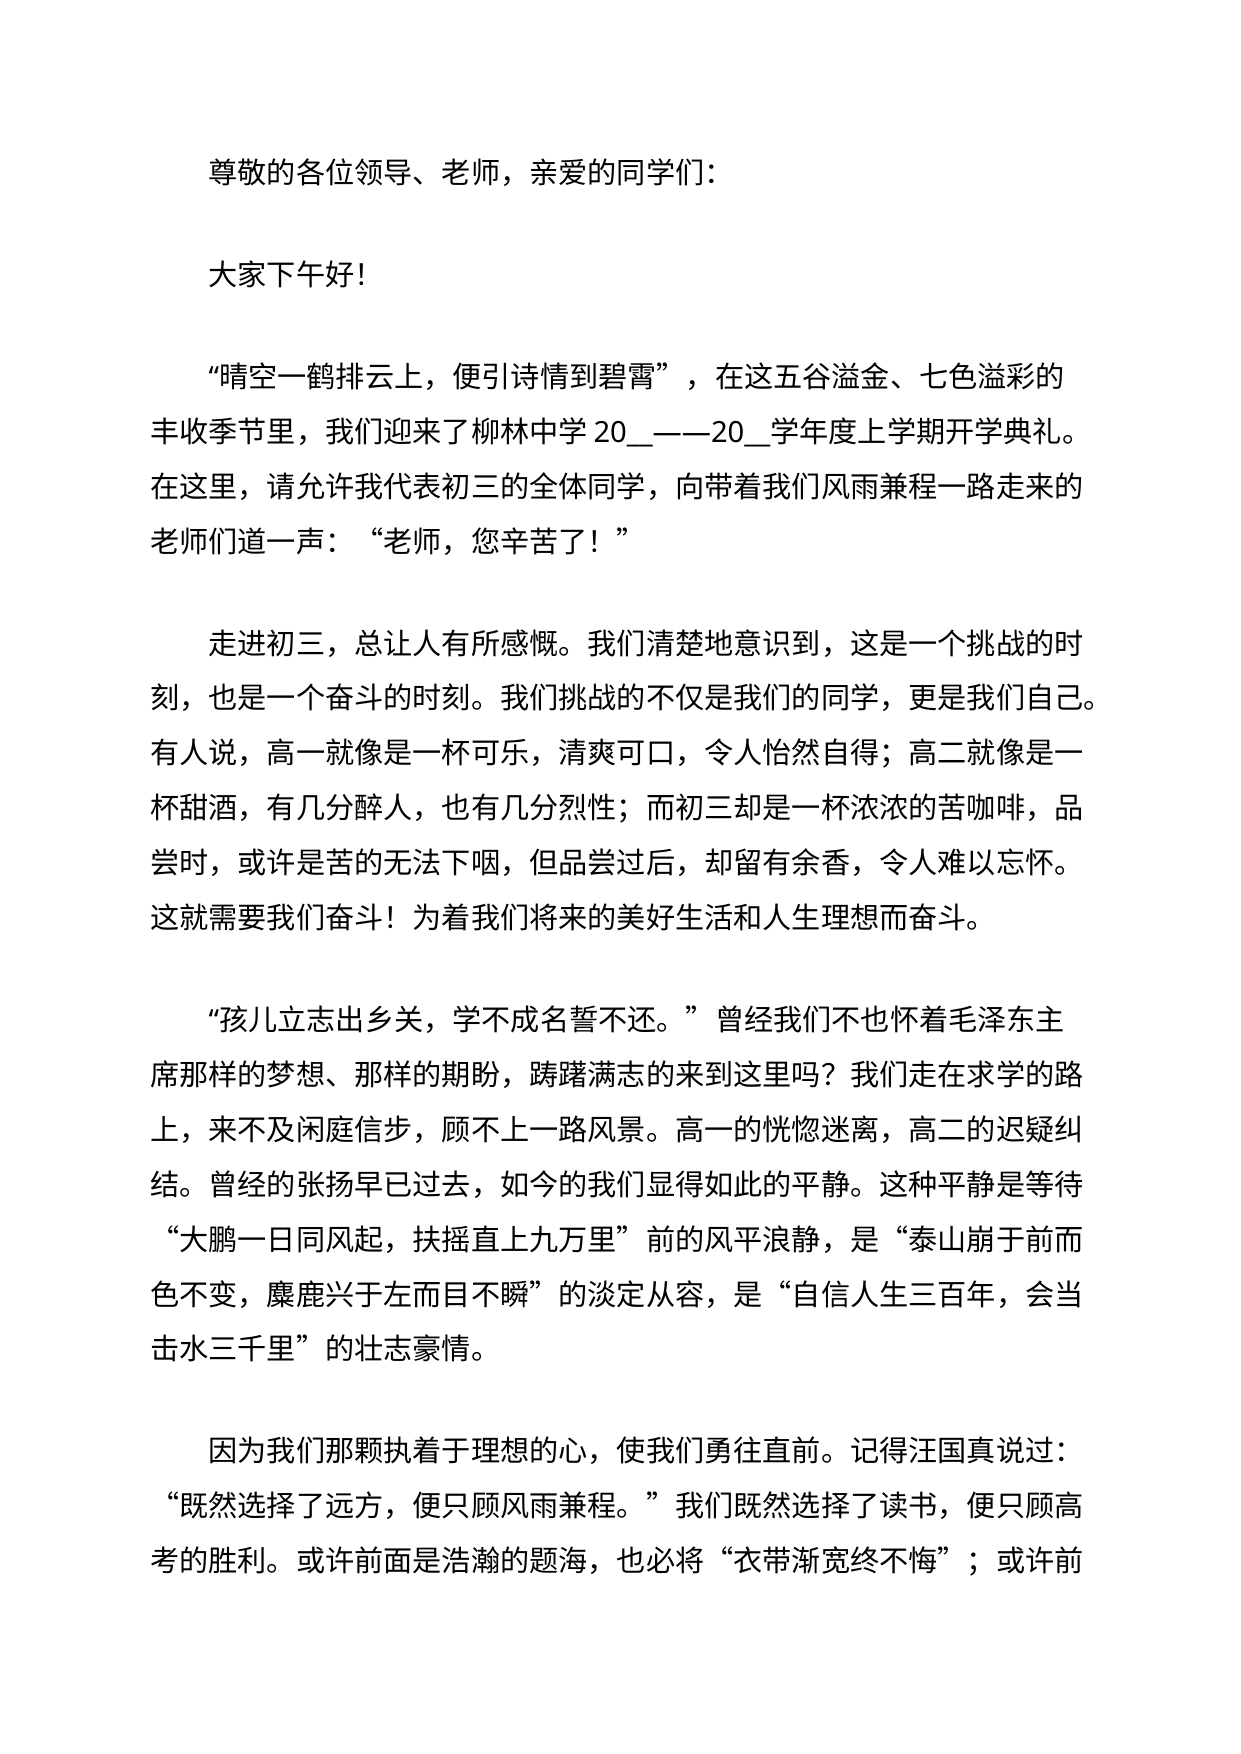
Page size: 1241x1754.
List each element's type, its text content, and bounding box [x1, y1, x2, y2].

text 大家下午好！ [150, 252, 1090, 294]
text “晴空一鹤排云上，便引诗情到碧霄”，在这五谷溢金、七色溢彩的丰收季节里，我们迎来了柳林中学20__——20__学年度上学期开学典礼。在这里，请允许我代表初三的全体同学，向带着我们风雨兼程一路走来的老师们道一声：“老师，您辛苦了！” [150, 353, 1090, 561]
text 走进初三，总让人有所感慨。我们清楚地意识到，这是一个挑战的时刻，也是一个奋斗的时刻。我们挑战的不仅是我们的同学，更是我们自己。有人说，高一就像是一杯可乐，清爽可口，令人怡然自得；高二就像是一杯甜酒，有几分醉人，也有几分烈性；而初三却是一杯浓浓的苦咖啡，品尝时，或许是苦的无法下咽，但品尝过后，却留有余香，令人难以忘怀。这就需要我们奋斗！为着我们将来的美好生活和人生理想而奋斗。 [150, 620, 1090, 937]
text 尊敬的各位领导、老师，亲爱的同学们： [150, 150, 1090, 192]
text “孩儿立志出乡关，学不成名誓不还。”曾经我们不也怀着毛泽东主席那样的梦想、那样的期盼，踌躇满志的来到这里吗？我们走在求学的路上，来不及闲庭信步，顾不上一路风景。高一的恍惚迷离，高二的迟疑纠结。曾经的张扬早已过去，如今的我们显得如此的平静。这种平静是等待“大鹏一日同风起，扶摇直上九万里”前的风平浪静，是“泰山崩于前而色不变，麋鹿兴于左而目不瞬”的淡定从容，是“自信人生三百年，会当击水三千里”的壮志豪情。 [150, 996, 1090, 1368]
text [150, 1428, 1090, 1580]
